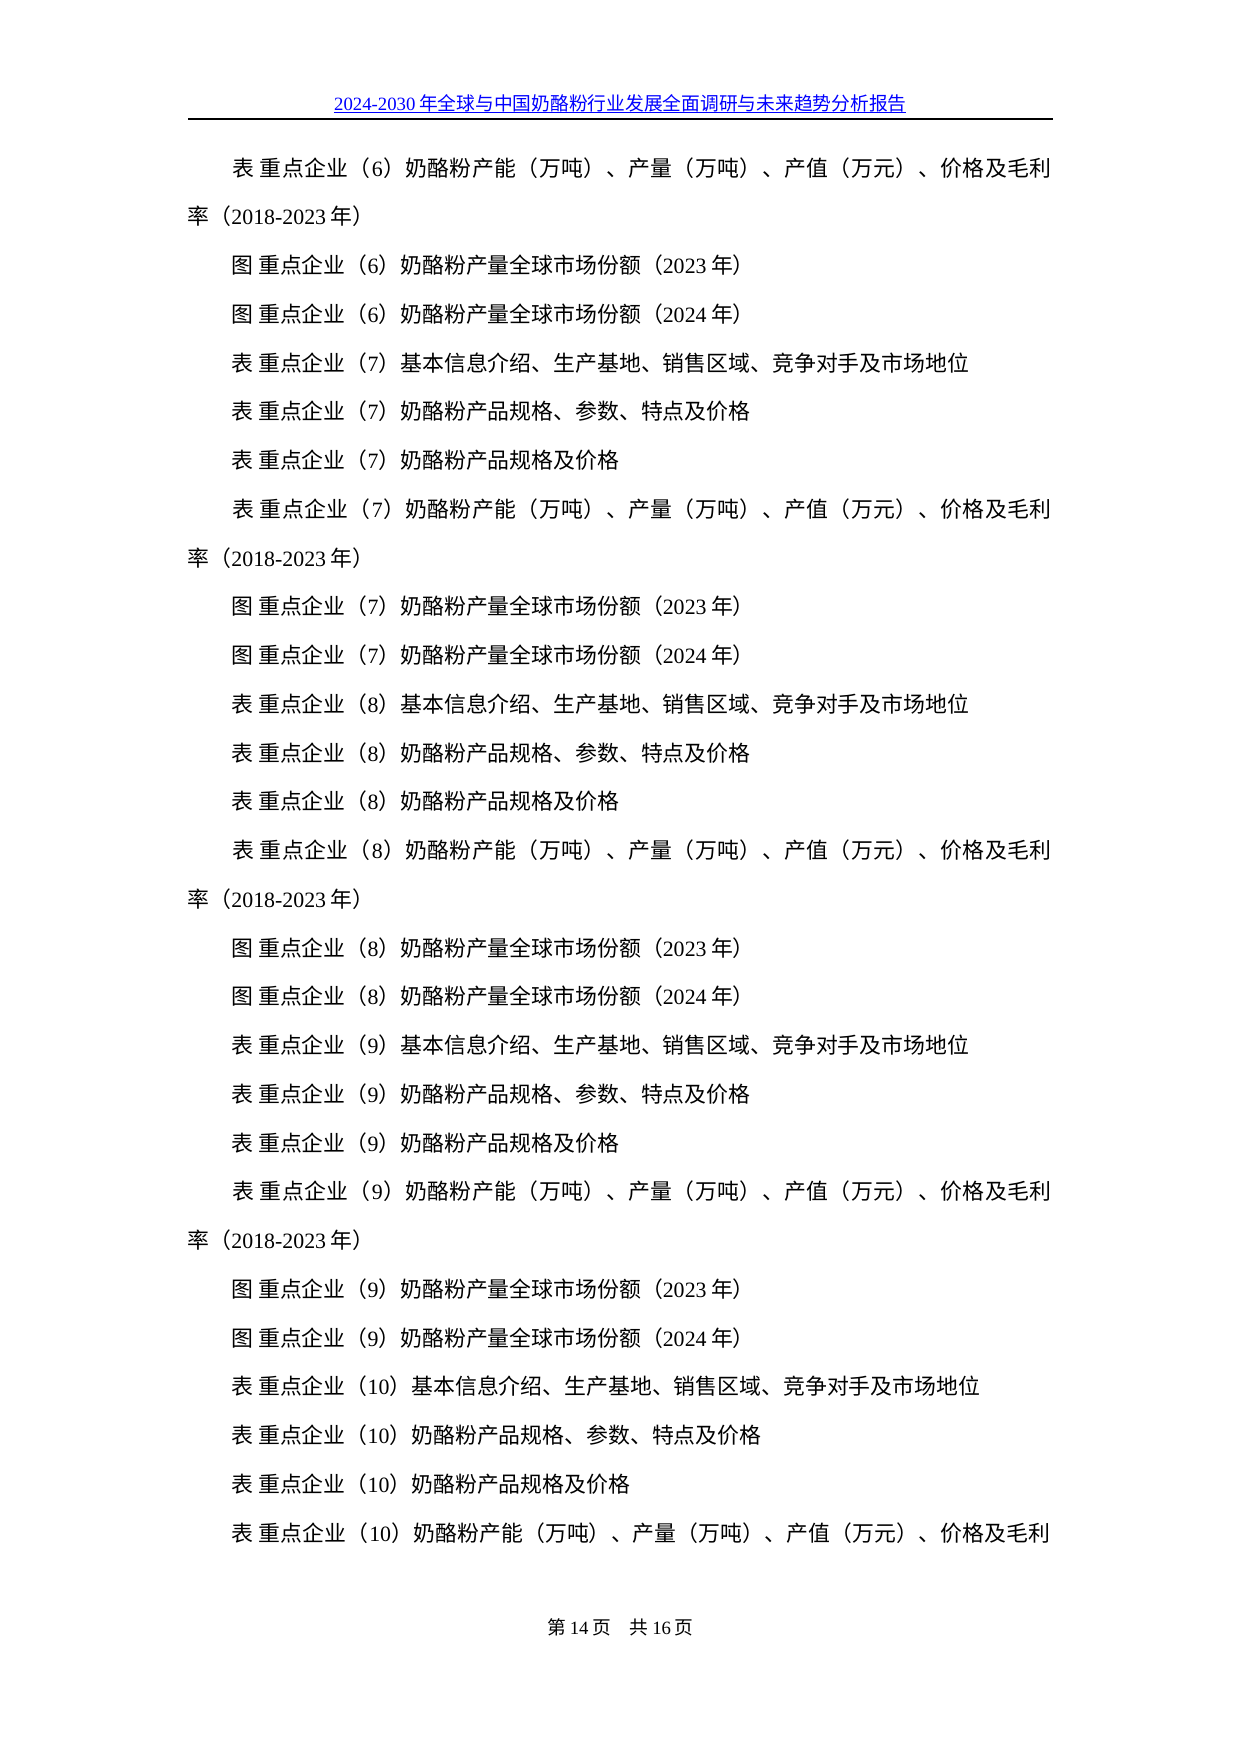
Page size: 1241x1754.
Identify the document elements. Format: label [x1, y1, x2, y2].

text [187, 150, 1053, 1548]
